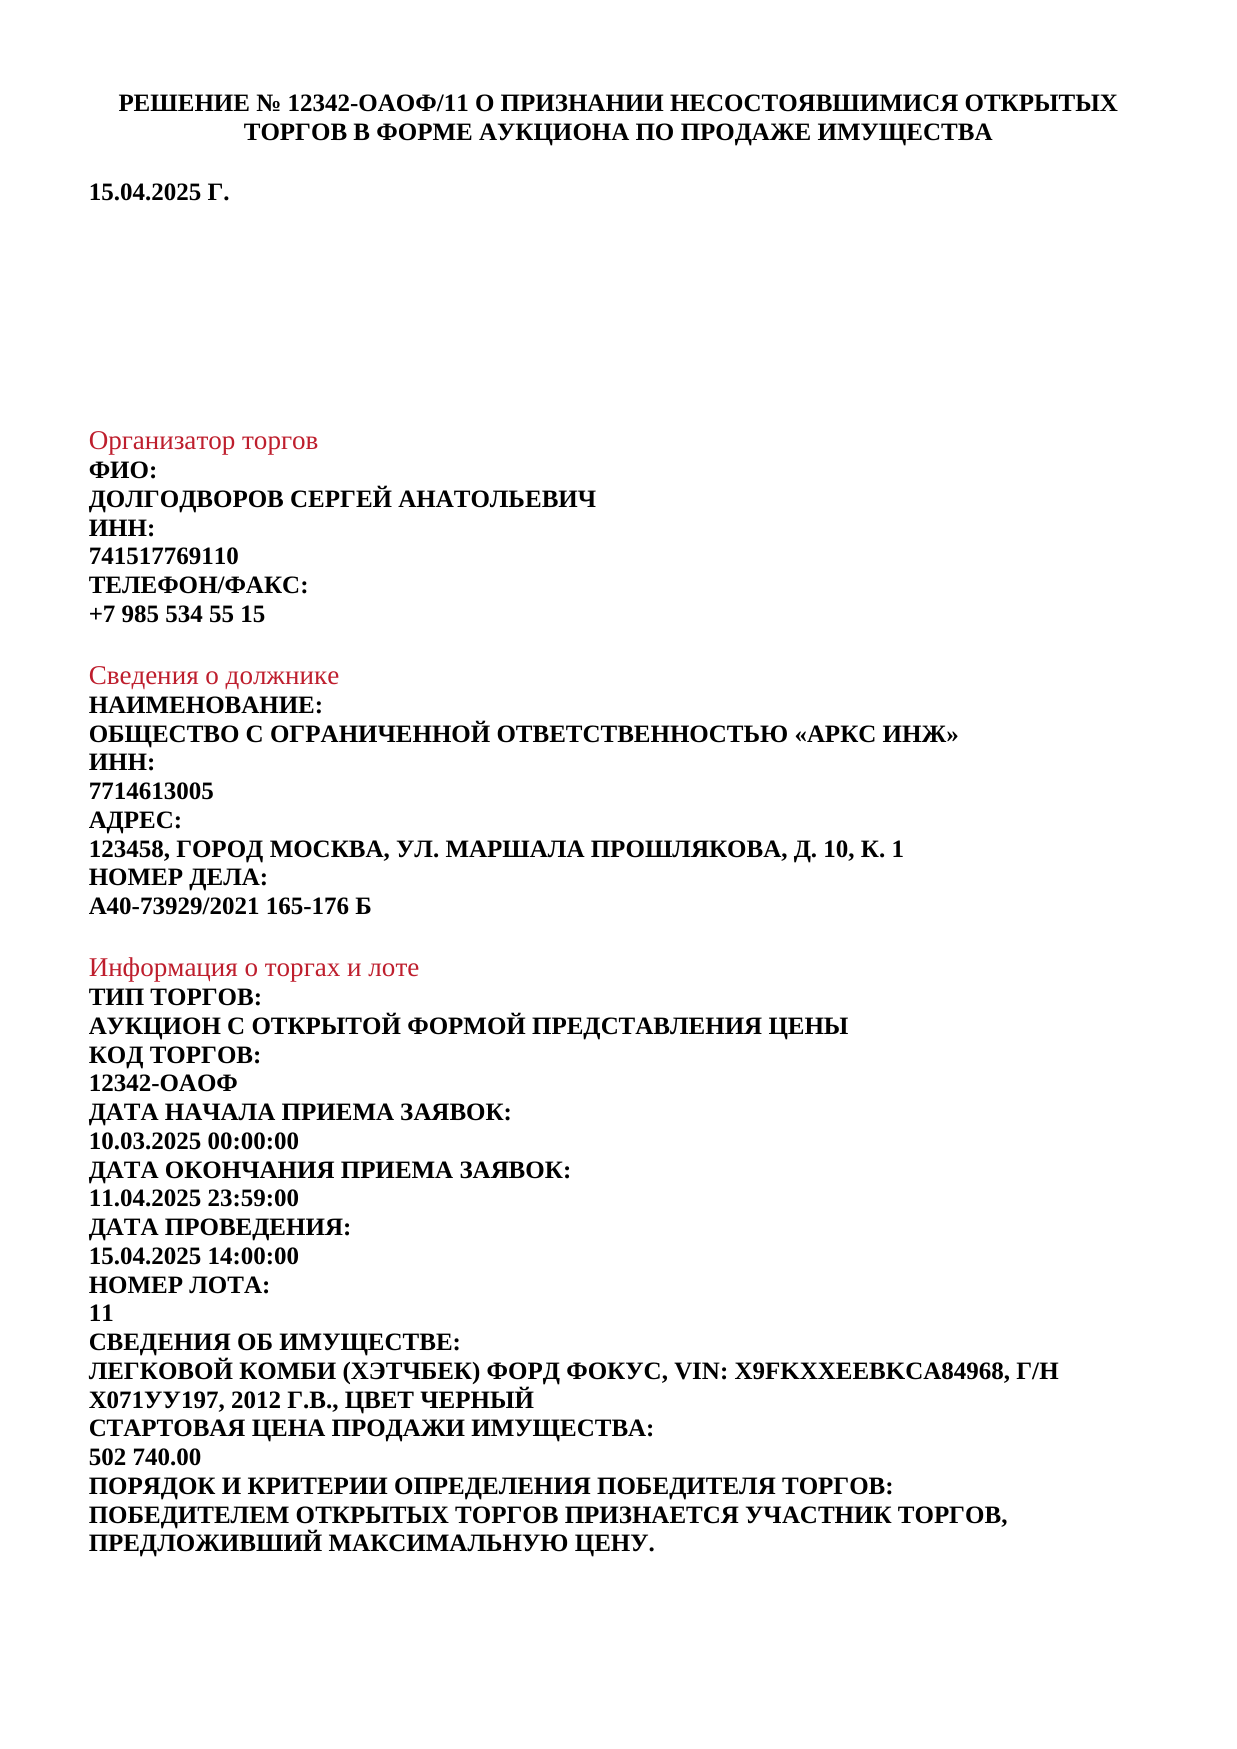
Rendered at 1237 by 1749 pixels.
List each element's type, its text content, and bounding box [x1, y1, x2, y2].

text РЕШЕНИЕ № 12342-ОАОФ/11 О ПРИЗНАНИИ НЕСОСТОЯВШИМИСЯ ОТКРЫТЫХ ТОРГОВ В ФОРМЕ АУКЦИОНА ПО ПРОДАЖЕ ИМУЩЕСТВА [88, 88, 1148, 146]
